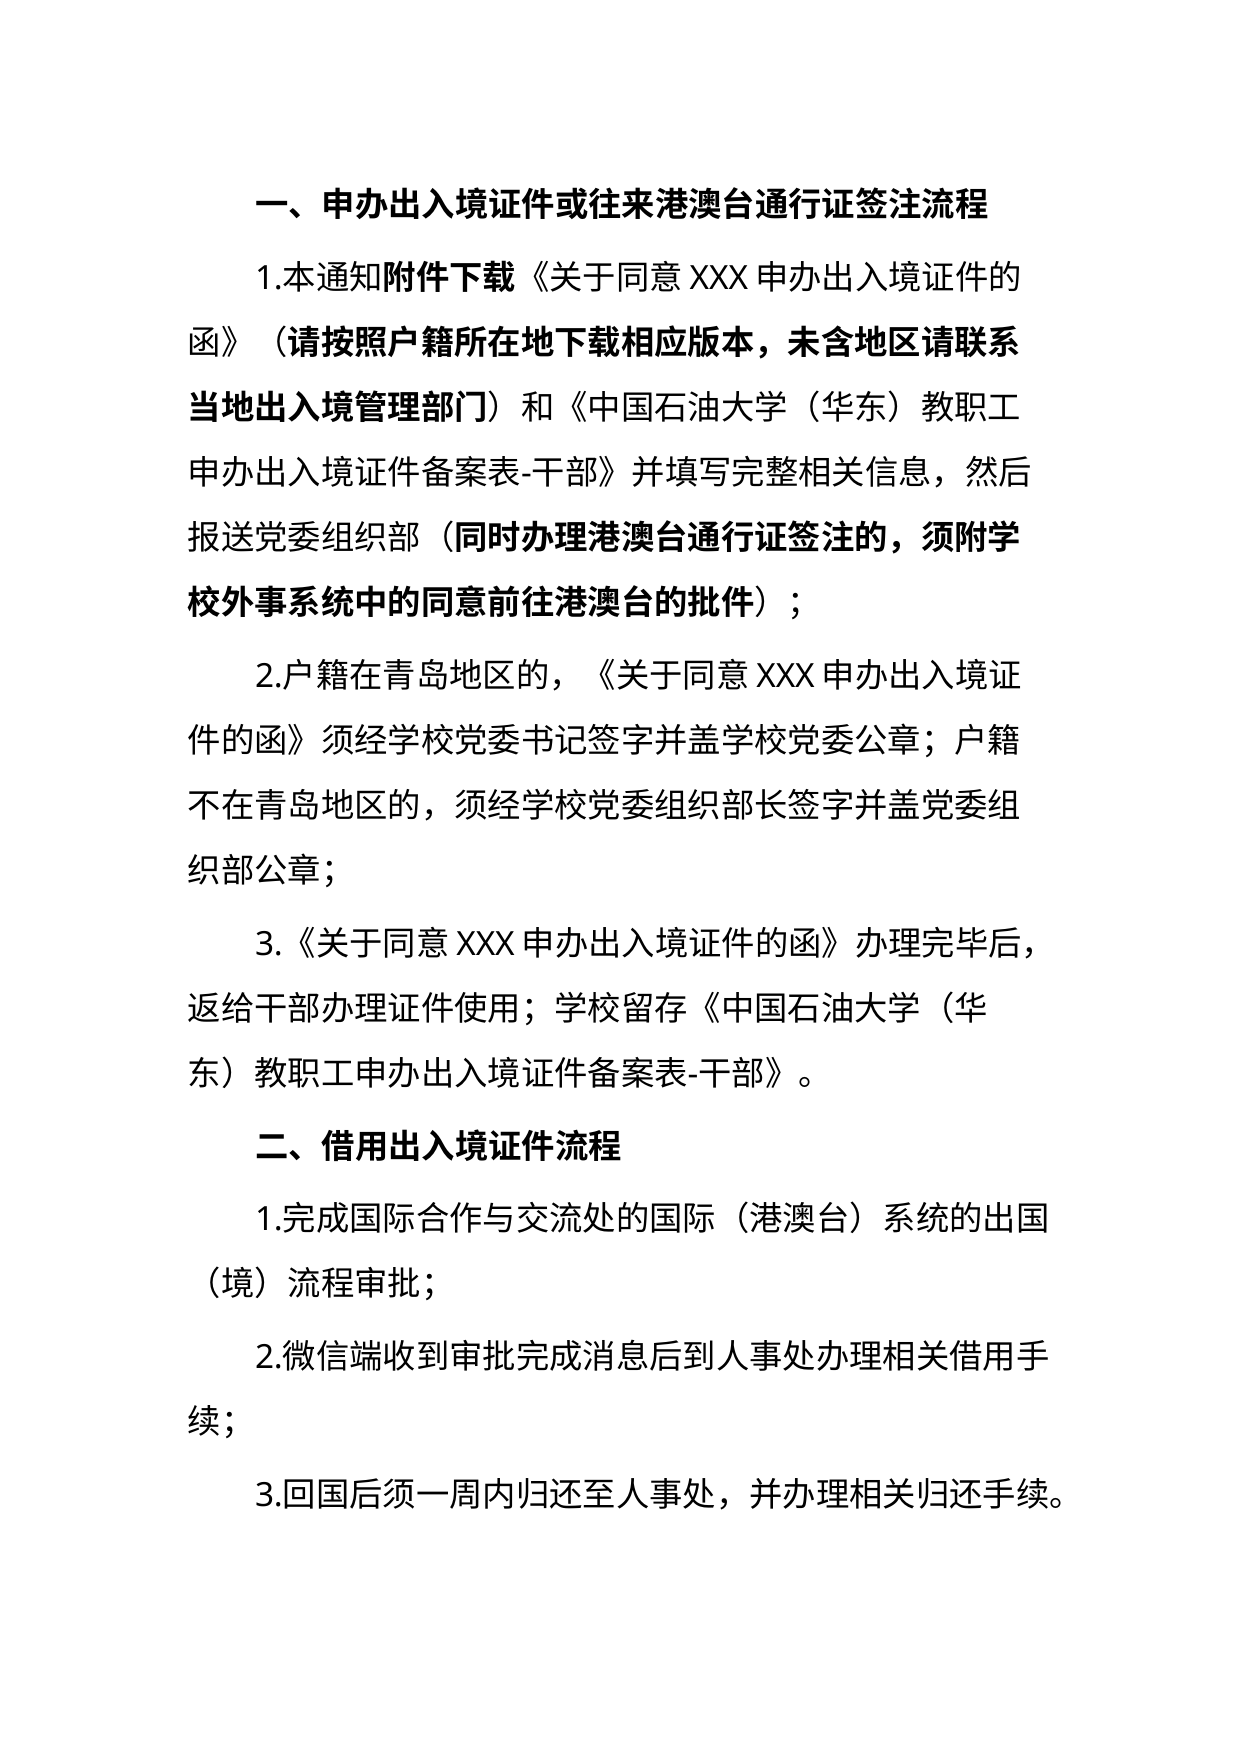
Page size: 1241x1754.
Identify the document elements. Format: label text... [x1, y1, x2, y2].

text 1.本通知附件下载《关于同意XXX申办出入境证件的函》（请按照户籍所在地下载相应版本，未含地区请联系当地出入境管理部门）和《中国石油大学（华东）教职工申办出入境证件备案表-干部》并填写完整相关信息，然后报送党委组织部（同时办理港澳台通行证签注的，须附学校外事系统中的同意前往港澳台的批件）； [187, 243, 1053, 633]
text 一、申办出入境证件或往来港澳台通行证签注流程 [187, 170, 1053, 235]
text 1.完成国际合作与交流处的国际（港澳台）系统的出国（境）流程审批； [187, 1184, 1053, 1314]
text 3.《关于同意XXX申办出入境证件的函》办理完毕后，返给干部办理证件使用；学校留存《中国石油大学（华东）教职工申办出入境证件备案表-干部》。 [187, 908, 1053, 1103]
text 二、借用出入境证件流程 [187, 1111, 1053, 1176]
text 3.回国后须一周内归还至人事处，并办理相关归还手续。 [187, 1459, 1053, 1524]
text 2.微信端收到审批完成消息后到人事处办理相关借用手续； [187, 1322, 1053, 1452]
text 2.户籍在青岛地区的，《关于同意XXX申办出入境证件的函》须经学校党委书记签字并盖学校党委公章；户籍不在青岛地区的，须经学校党委组织部长签字并盖党委组织部公章； [187, 640, 1053, 900]
